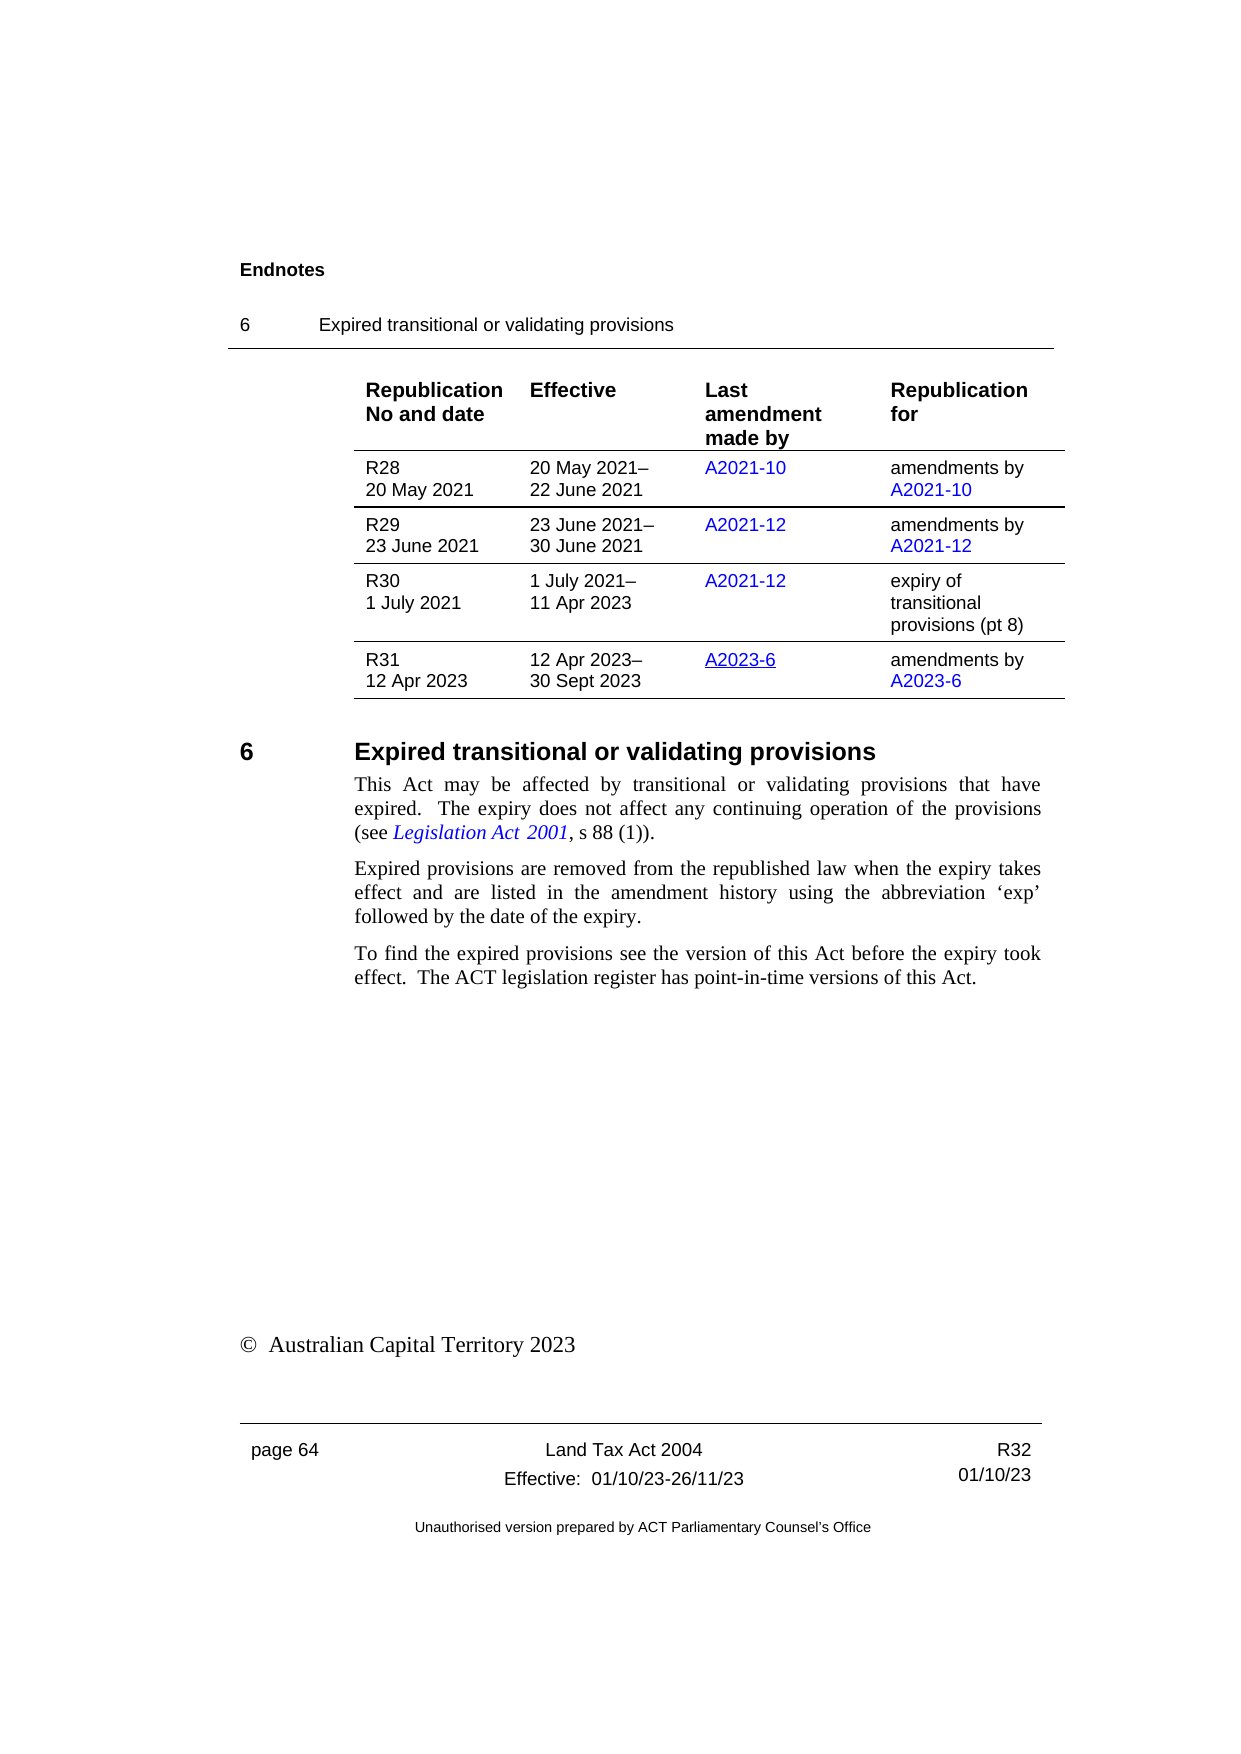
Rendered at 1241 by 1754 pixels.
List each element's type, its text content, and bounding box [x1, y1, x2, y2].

table_cell A2021-10 [694, 451, 879, 506]
text © Australian Capital Territory 2023 [239, 1332, 1042, 1358]
table_header Republication for [879, 378, 1065, 450]
table_cell A2023-6 [694, 642, 879, 698]
text To find the expired provisions see the version of this Act before the expiry took effect. The ACT legislation register has point-in-time versions of this Act. [354, 941, 1042, 989]
table_cell expiry of transitional provisions (pt 8) [879, 564, 1065, 641]
table_header Effective [518, 378, 693, 450]
table_cell 23 June 2021– 30 June 2021 [518, 508, 693, 563]
table_cell R30 1 July 2021 [354, 564, 518, 641]
table_header Last amendment made by [694, 378, 879, 450]
table_cell amendments by A2023-6 [879, 642, 1065, 698]
text This Act may be affected by transitional or validating provisions that have expired. The expiry does not affect any continuing operation of the provisions (see Legislation Act 2001, s 88 (1)). [354, 771, 1042, 844]
table_cell 12 Apr 2023– 30 Sept 2023 [518, 642, 693, 698]
table_cell amendments by A2021-10 [879, 451, 1065, 506]
table_cell A2021-12 [694, 564, 879, 641]
table_cell R28 20 May 2021 [354, 451, 518, 506]
text Expired provisions are removed from the republished law when the expiry takes effect and are listed in the amendment history using the abbreviation ‘exp’ followed by the date of the expiry. [354, 856, 1042, 928]
table_cell 20 May 2021– 22 June 2021 [518, 451, 693, 506]
table_header Republication No and date [354, 378, 518, 450]
table_cell 1 July 2021– 11 Apr 2023 [518, 564, 693, 641]
table_cell R29 23 June 2021 [354, 508, 518, 563]
table_cell R31 12 Apr 2023 [354, 642, 518, 698]
table_cell A2021-12 [694, 508, 879, 563]
table_cell amendments by A2021-12 [879, 508, 1065, 563]
text 6 Expired transitional or validating provisions [239, 736, 1042, 765]
